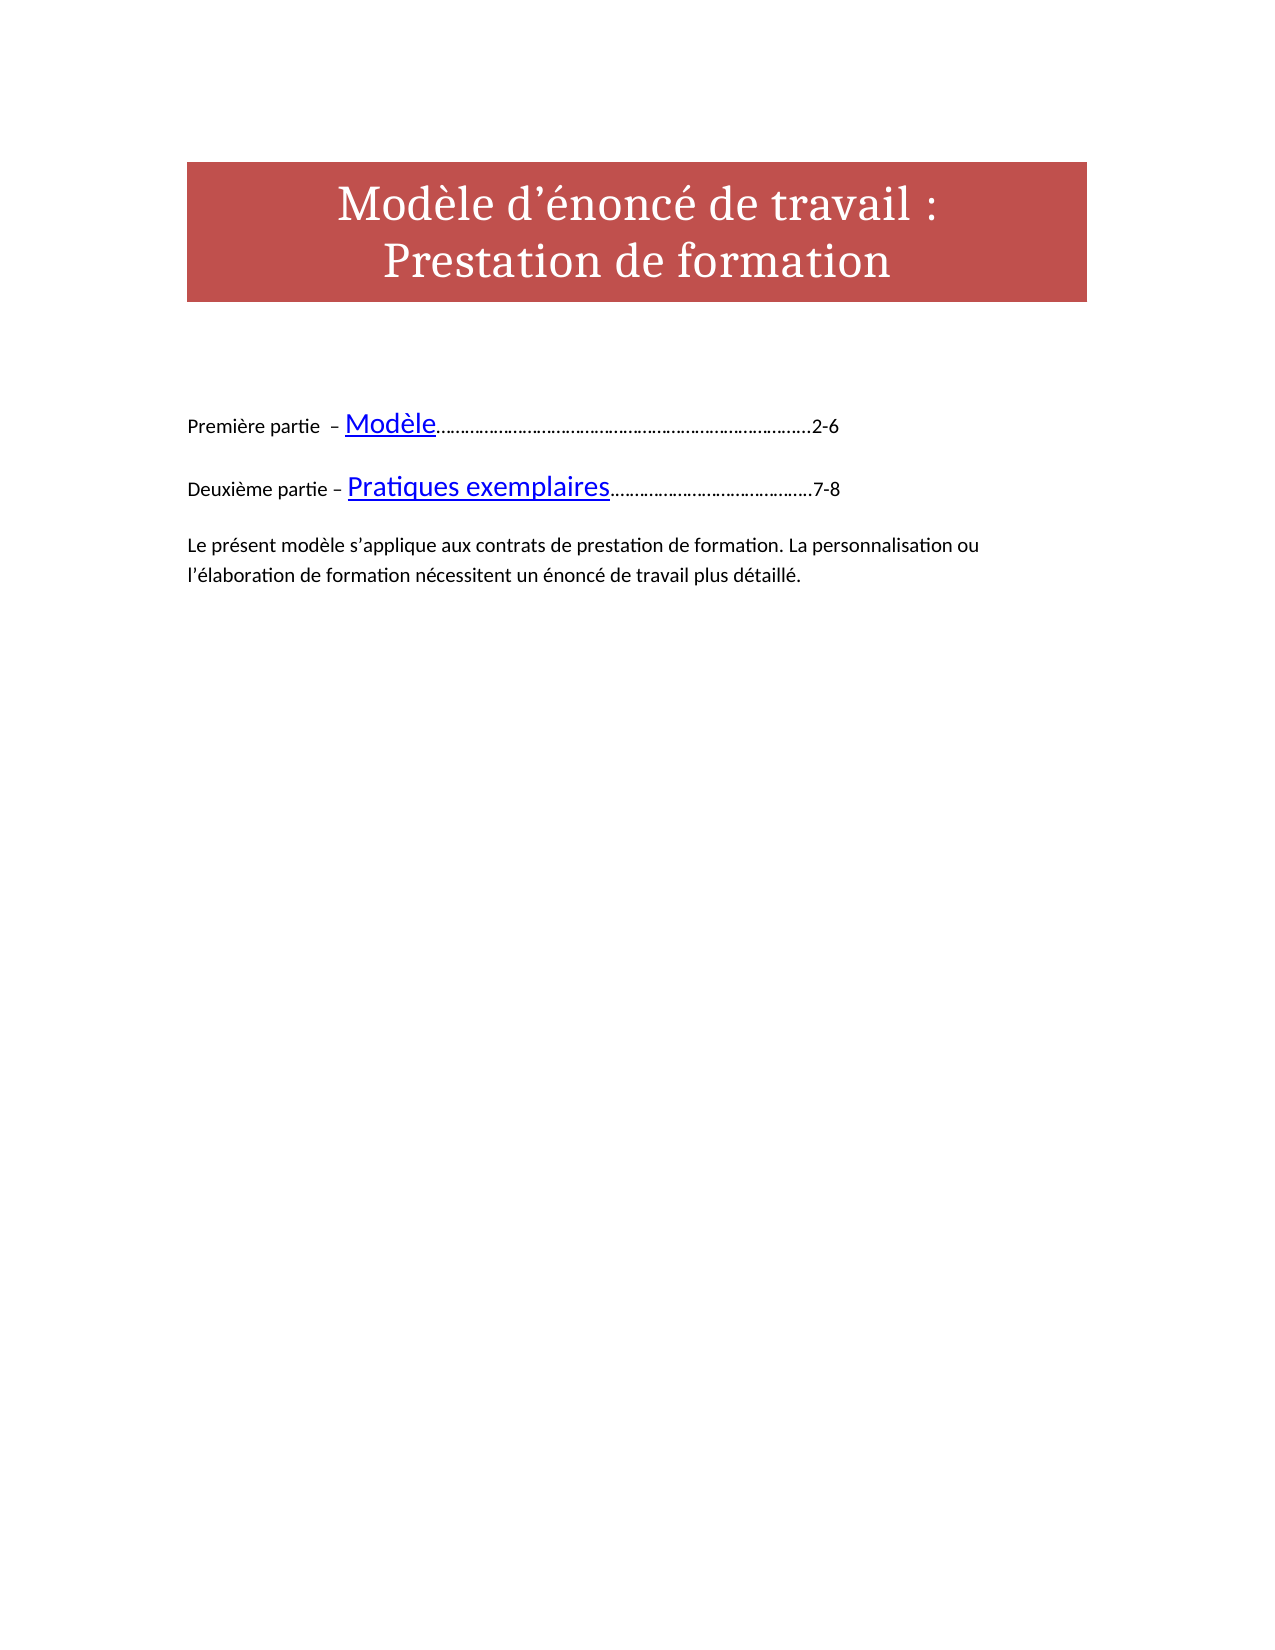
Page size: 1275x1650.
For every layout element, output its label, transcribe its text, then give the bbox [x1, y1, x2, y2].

text Première partie – Modèle…………………………………………………………………...2-6 [187, 405, 1087, 441]
title Prestation de formation [187, 220, 1087, 302]
title Modèle d’énoncé de travail : [187, 164, 1087, 220]
text Deuxième partie – Pratiques exemplaires.…………………………………..7-8 [187, 468, 1087, 504]
text Le présent modèle s’applique aux contrats de prestation de formation. La personnalisation ou l’élaboration de formation nécessitent un énoncé de travail plus détaillé. [187, 532, 1087, 588]
